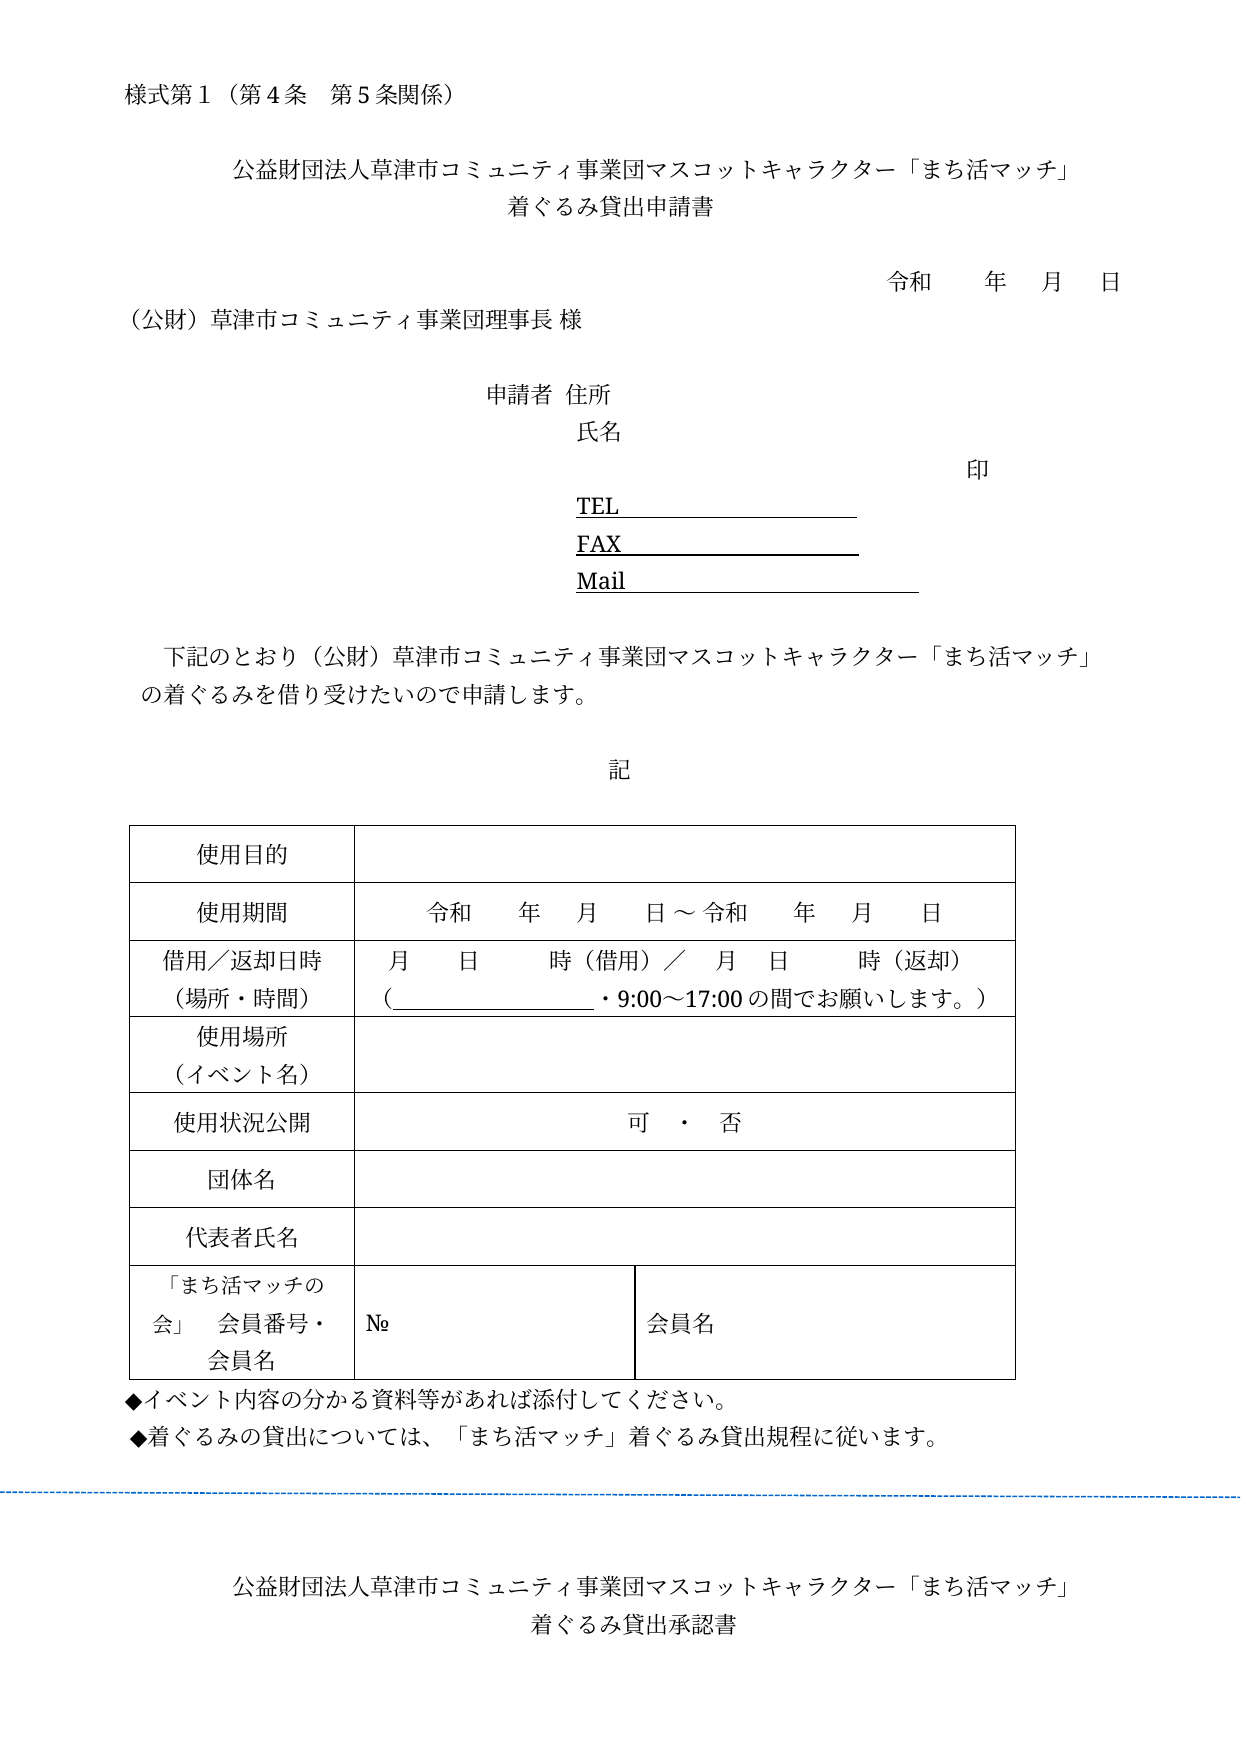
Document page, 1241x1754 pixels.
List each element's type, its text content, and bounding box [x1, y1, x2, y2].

table_cell 代表者氏名 [130, 1208, 354, 1265]
text ◆着ぐるみの貸出については、「まち活マッチ」着ぐるみ貸出規程に従います。 [118, 1417, 1122, 1454]
table_cell 令和 年 月 日 ～ 令和 年 月 日 [355, 883, 1015, 940]
text 印 [118, 450, 1122, 487]
table_cell [355, 1208, 1015, 1265]
table_header 使用目的 [130, 826, 354, 882]
table_cell 団体名 [130, 1151, 354, 1207]
text 公益財団法人草津市コミュニティ事業団マスコットキャラクター「まち活マッチ」 [118, 1567, 1122, 1604]
text （公財）草津市コミュニティ事業団理事長 様 [118, 300, 1122, 337]
table_cell 会員名 [636, 1266, 1015, 1378]
text 様式第１（第4条 第5条関係） [118, 75, 1122, 112]
text 申請者 住所 [118, 375, 1122, 412]
text 下記のとおり（公財）草津市コミュニティ事業団マスコットキャラクター「まち活マッチ」の着ぐるみを借り受けたいので申請します。 [140, 637, 1122, 712]
subtitle 記 [118, 750, 1122, 787]
text TEL [118, 487, 1122, 525]
table_header [355, 826, 1015, 882]
text 着ぐるみ貸出承認書 [118, 1604, 1122, 1642]
table_cell 月 日 時（借用）／ 月 日 時（返却） （ ・9:00～17:00の間でお願いします。） [355, 941, 1015, 1016]
table_cell 使用場所 （イベント名） [130, 1017, 354, 1092]
table_cell 使用期間 [130, 883, 354, 940]
text FAX [118, 525, 1122, 562]
text Mail [118, 562, 1122, 600]
text 公益財団法人草津市コミュニティ事業団マスコットキャラクター「まち活マッチ」 [118, 150, 1122, 187]
table_cell 「まち活マッチの会」 会員番号・会員名 [130, 1266, 354, 1378]
table_cell [355, 1017, 1015, 1092]
table_cell [355, 1151, 1015, 1207]
text 氏名 [118, 412, 1122, 450]
text 令和 年 月 日 [118, 262, 1122, 300]
table_cell 使用状況公開 [130, 1093, 354, 1150]
table_cell 可 ・ 否 [355, 1093, 1015, 1150]
table_cell № [355, 1266, 634, 1378]
text 着ぐるみ貸出申請書 [118, 187, 1122, 225]
text ◆イベント内容の分かる資料等があれば添付してください。 [118, 1379, 1122, 1417]
table_cell 借用／返却日時 （場所・時間） [130, 941, 354, 1016]
